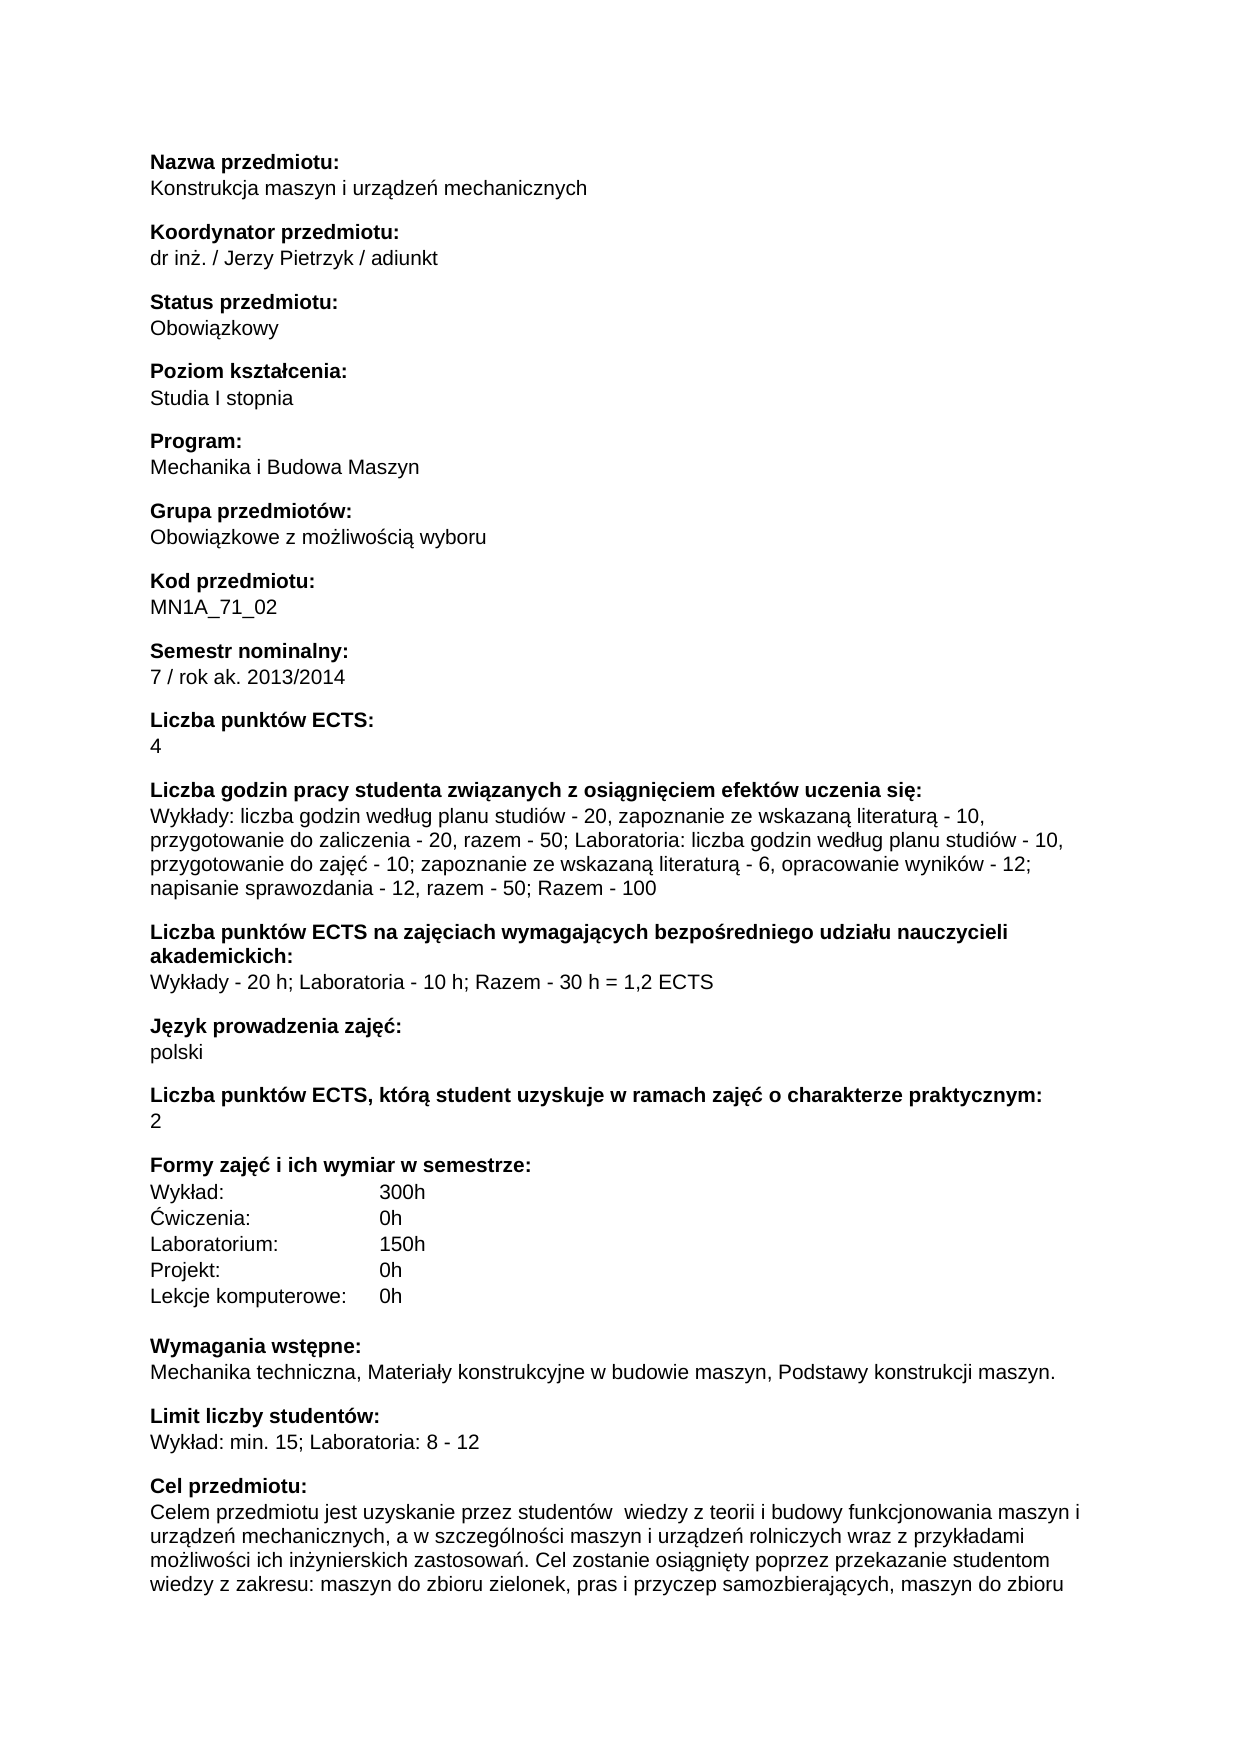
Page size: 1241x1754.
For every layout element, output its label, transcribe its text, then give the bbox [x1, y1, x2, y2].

table_cell Lekcje komputerowe: [140, 1284, 367, 1308]
text Mechanika i Budowa Maszyn [150, 455, 1090, 479]
table_cell Laboratorium: [140, 1232, 367, 1256]
text polski [150, 1039, 1090, 1063]
text Wykłady - 20 h; Laboratoria - 10 h; Razem - 30 h = 1,2 ECTS [150, 970, 1090, 994]
text MN1A_71_02 [150, 595, 1090, 619]
text Liczba godzin pracy studenta związanych z osiągnięciem efektów uczenia się: [150, 778, 1090, 802]
text 4 [150, 734, 1090, 758]
text Wykład: min. 15; Laboratoria: 8 - 12 [150, 1430, 1090, 1454]
text Wymagania wstępne: [150, 1334, 1090, 1358]
text Status przedmiotu: [150, 289, 1090, 313]
text Konstrukcja maszyn i urządzeń mechanicznych [150, 176, 1090, 200]
text Studia I stopnia [150, 385, 1090, 409]
text Obowiązkowe z możliwością wyboru [150, 525, 1090, 549]
table_header 300h [369, 1180, 597, 1204]
text Koordynator przedmiotu: [150, 220, 1090, 244]
text 2 [150, 1109, 1090, 1133]
table_cell Projekt: [140, 1258, 367, 1282]
text Kod przedmiotu: [150, 569, 1090, 593]
text Semestr nominalny: [150, 638, 1090, 662]
text Cel przedmiotu: [150, 1473, 1090, 1497]
text Obowiązkowy [150, 316, 1090, 339]
table_cell Ćwiczenia: [140, 1206, 367, 1230]
text Liczba punktów ECTS: [150, 708, 1090, 732]
text dr inż. / Jerzy Pietrzyk / adiunkt [150, 246, 1090, 270]
table_cell 0h [369, 1282, 597, 1308]
text Grupa przedmiotów: [150, 499, 1090, 523]
text 7 / rok ak. 2013/2014 [150, 664, 1090, 688]
text Limit liczby studentów: [150, 1404, 1090, 1428]
text Język prowadzenia zajęć: [150, 1013, 1090, 1037]
text Program: [150, 429, 1090, 453]
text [150, 1499, 1090, 1595]
table_cell 0h [369, 1256, 597, 1282]
table_cell 0h [369, 1204, 597, 1230]
text Liczba punktów ECTS na zajęciach wymagających bezpośredniego udziału nauczycieli akademickich: [150, 920, 1090, 968]
text Wykłady: liczba godzin według planu studiów - 20, zapoznanie ze wskazaną literaturą - 10, przygotowanie do zaliczenia - 20, razem - 50; Laboratoria: liczba godzin według planu studiów - 10, przygotowanie do zajęć - 10; zapoznanie ze wskazaną literaturą - 6, opracowanie wyników - 12; napisanie sprawozdania - 12, razem - 50; Razem - 100 [150, 804, 1090, 900]
text Formy zajęć i ich wymiar w semestrze: [150, 1153, 1090, 1177]
text Liczba punktów ECTS, którą student uzyskuje w ramach zajęć o charakterze praktycznym: [150, 1083, 1090, 1107]
table_cell 150h [369, 1230, 597, 1256]
text Nazwa przedmiotu: [150, 150, 1090, 174]
table_header Wykład: [140, 1180, 367, 1204]
text Mechanika techniczna, Materiały konstrukcyjne w budowie maszyn, Podstawy konstrukcji maszyn. [150, 1360, 1090, 1384]
text Poziom kształcenia: [150, 359, 1090, 383]
